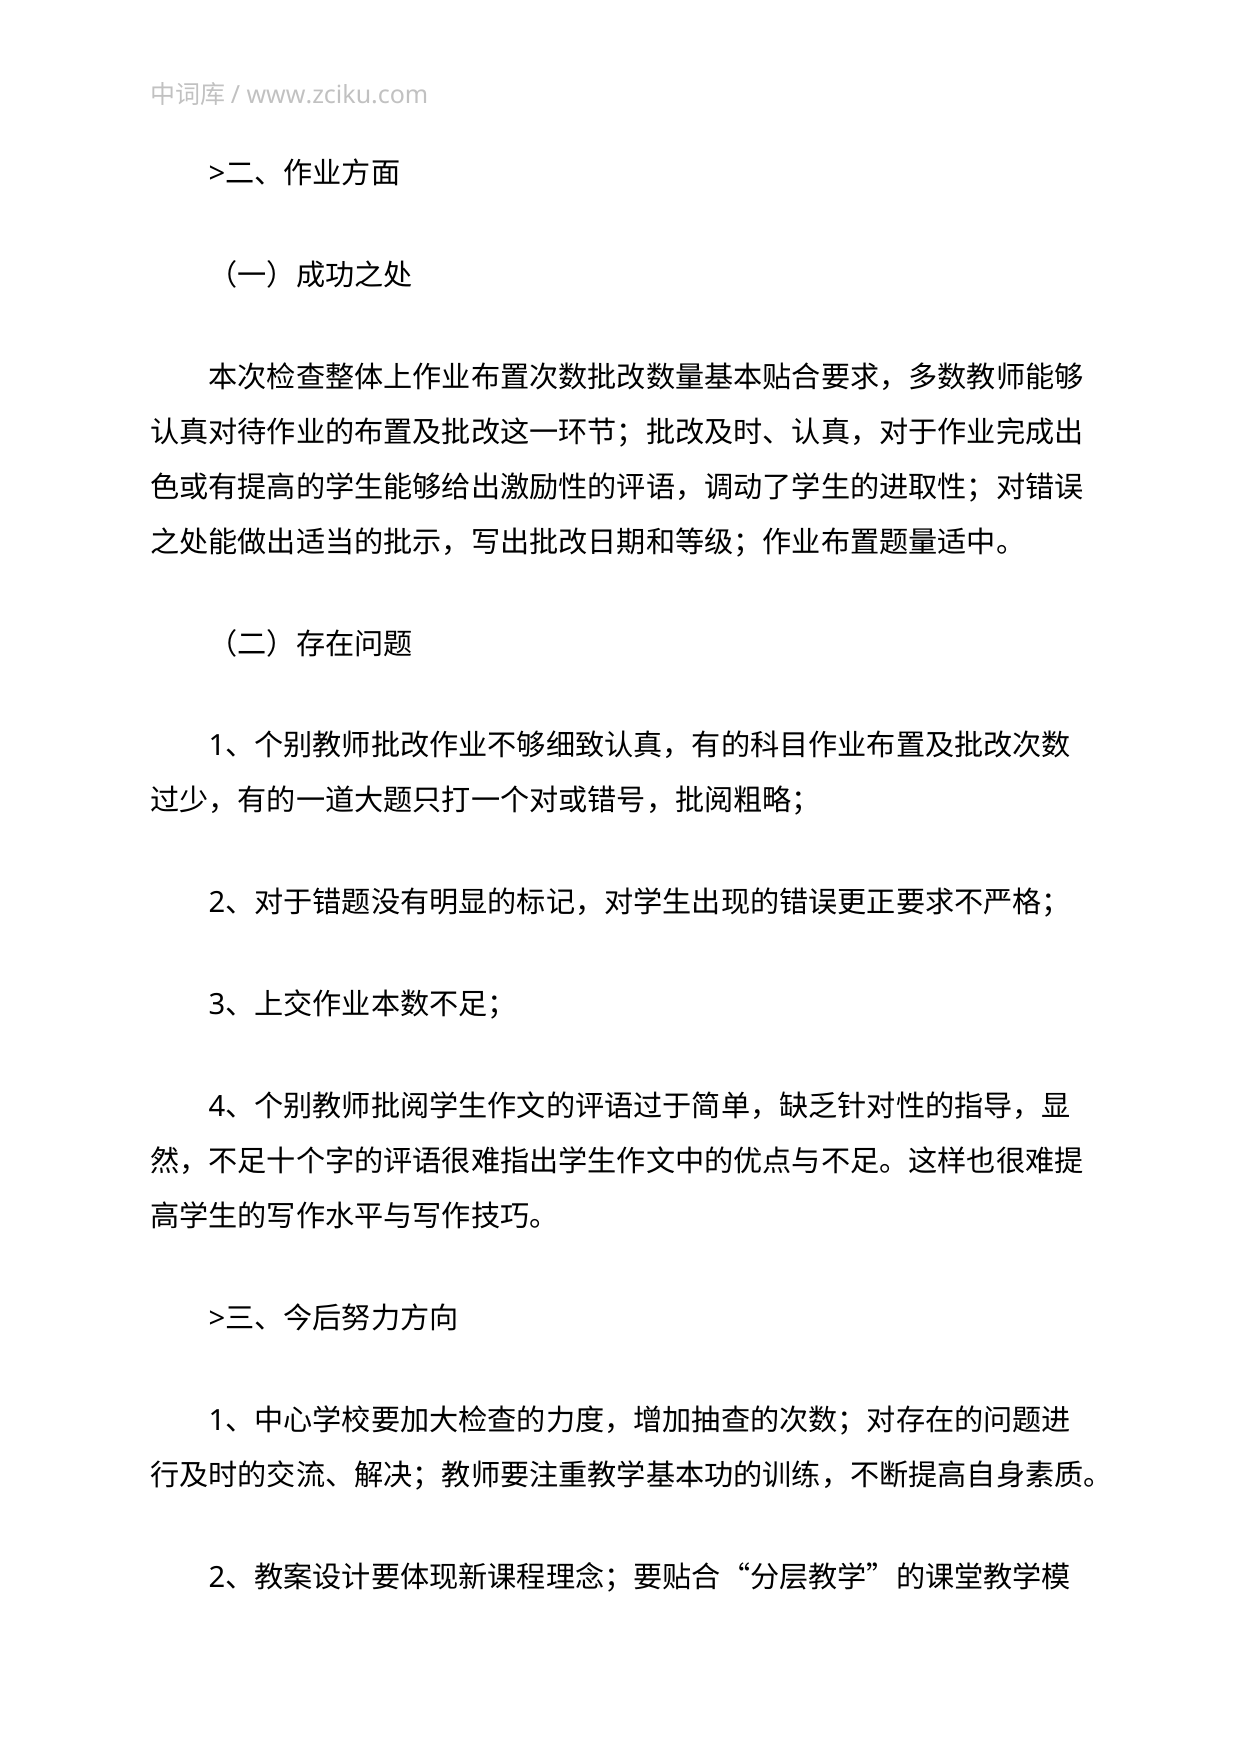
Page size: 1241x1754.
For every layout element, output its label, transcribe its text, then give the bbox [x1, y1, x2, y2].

text >二、作业方面 [150, 150, 1090, 192]
text 1、个别教师批改作业不够细致认真，有的科目作业布置及批改次数过少，有的一道大题只打一个对或错号，批阅粗略； [150, 722, 1090, 819]
text 2、对于错题没有明显的标记，对学生出现的错误更正要求不严格； [150, 879, 1090, 921]
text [150, 1553, 1090, 1596]
text 本次检查整体上作业布置次数批改数量基本贴合要求，多数教师能够认真对待作业的布置及批改这一环节；批改及时、认真，对于作业完成出色或有提高的学生能够给出激励性的评语，调动了学生的进取性；对错误之处能做出适当的批示，写出批改日期和等级；作业布置题量适中。 [150, 354, 1090, 561]
text 3、上交作业本数不足； [150, 981, 1090, 1023]
text （一）成功之处 [150, 252, 1090, 294]
text （二）存在问题 [150, 620, 1090, 662]
text 1、中心学校要加大检查的力度，增加抽查的次数；对存在的问题进行及时的交流、解决；教师要注重教学基本功的训练，不断提高自身素质。 [150, 1396, 1090, 1494]
text >三、今后努力方向 [150, 1294, 1090, 1337]
text 4、个别教师批阅学生作文的评语过于简单，缺乏针对性的指导，显然，不足十个字的评语很难指出学生作文中的优点与不足。这样也很难提高学生的写作水平与写作技巧。 [150, 1083, 1090, 1235]
